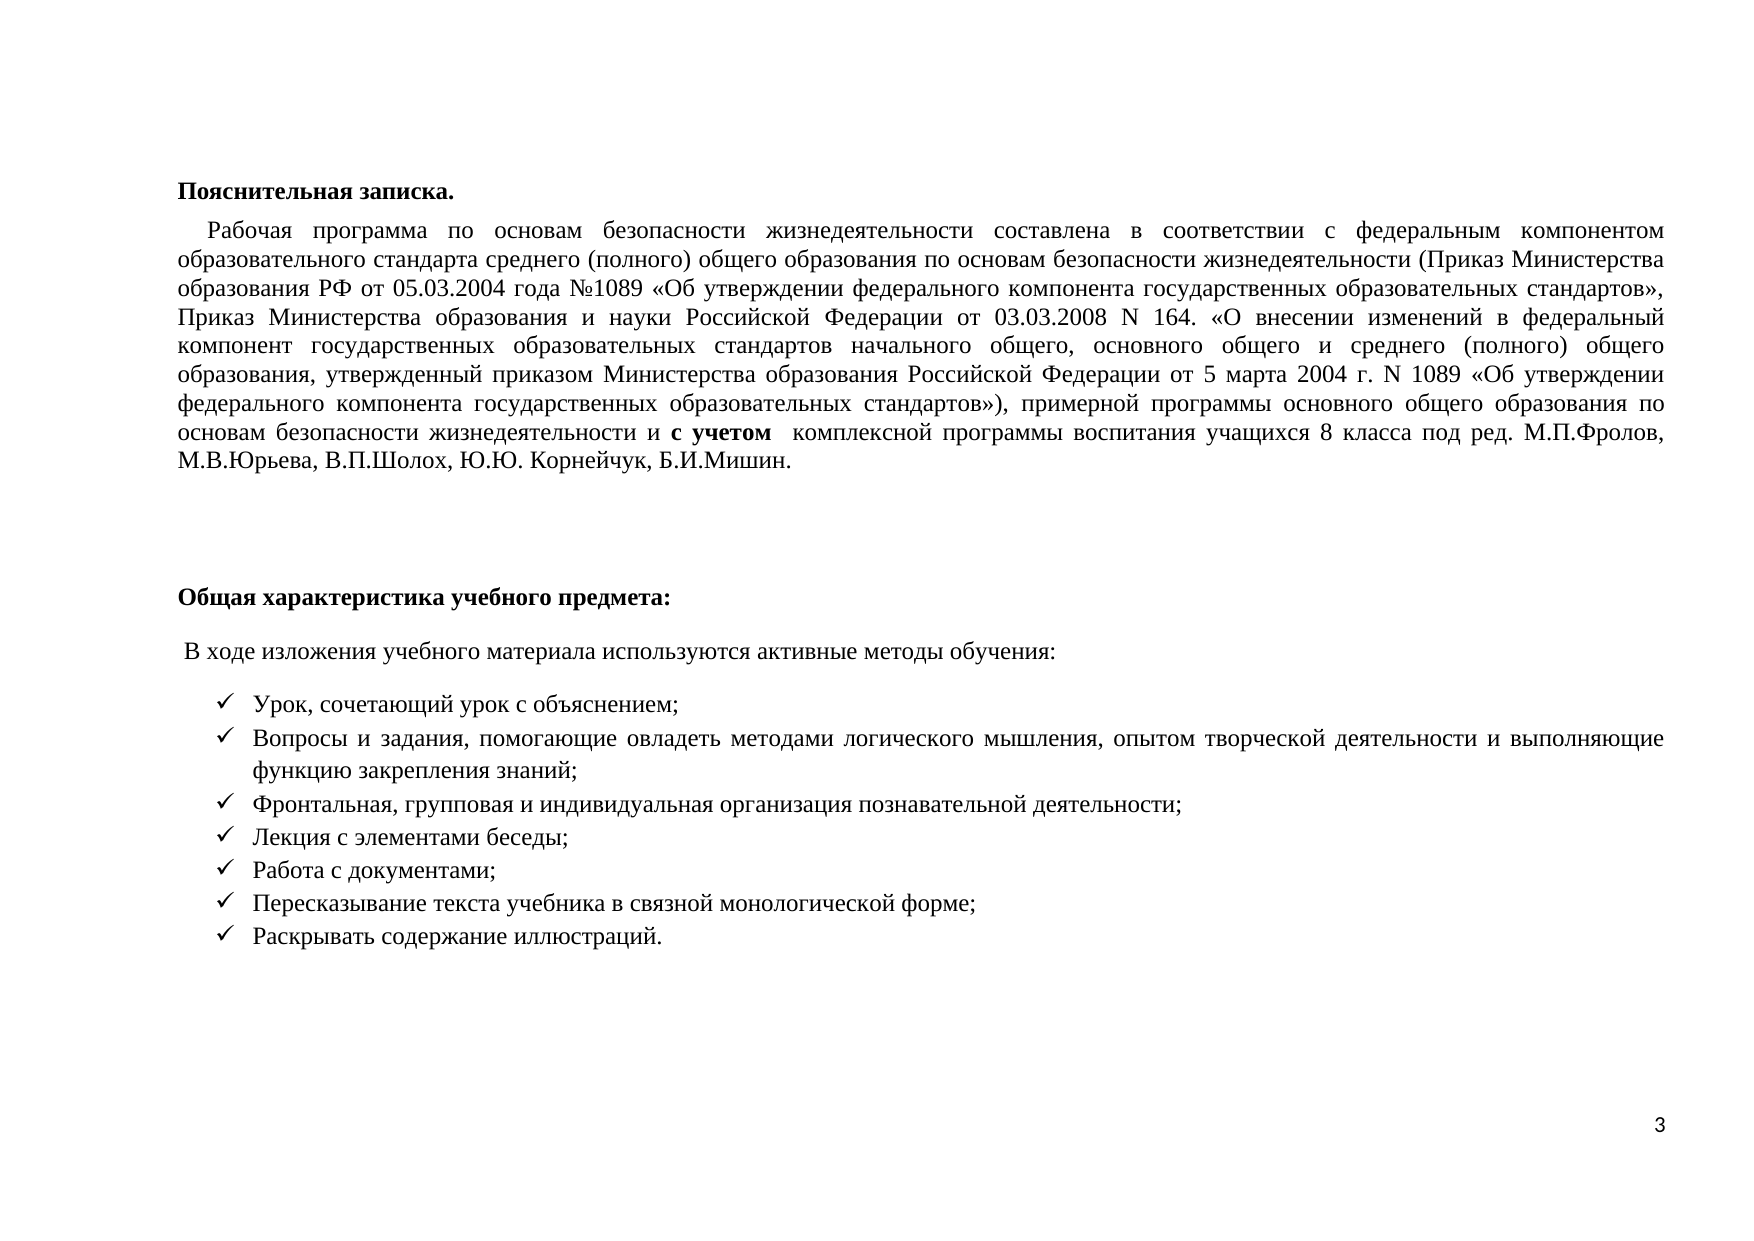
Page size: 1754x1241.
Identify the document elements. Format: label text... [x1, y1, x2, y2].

list Раскрывать содержание иллюстраций. [215, 921, 1665, 949]
text В ходе изложения учебного материала используются активные методы обучения: [177, 636, 1665, 664]
list Лекция с элементами беседы; [215, 822, 1665, 850]
list Урок, сочетающий урок с объяснением; [215, 689, 1665, 718]
list Фронтальная, групповая и индивидуальная организация познавательной деятельности; [215, 789, 1665, 817]
subtitle Пояснительная записка. [177, 176, 1665, 205]
text Рабочая программа по основам безопасности жизнедеятельности составлена в соответствии с федеральным компонентом образовательного стандарта среднего (полного) общего образования по основам безопасности жизнедеятельности (Приказ Министерства образования РФ от 05.03.2004 года №1089 «Об утверждении федерального компонента государственных образовательных стандартов», Приказ Министерства образования и науки Российской Федерации от 03.03.2008 N 164. «О внесении изменений в федеральный компонент государственных образовательных стандартов начального общего, основного общего и среднего (полного) общего образования, утвержденный приказом Министерства образования Российской Федерации от 5 марта . N 1089 «Об утверждении федерального компонента государственных образовательных стандартов»), примерной программы основного общего образования по основам безопасности жизнедеятельности и с учетом комплексной программы воспитания учащихся 8 класса под ред. М.П.Фролов, М.В.Юрьева, В.П.Шолох, Ю.Ю. Корнейчук, Б.И.Мишин. [177, 215, 1665, 474]
text Общая характеристика учебного предмета: [177, 582, 1665, 611]
list Работа с документами; [215, 855, 1665, 883]
list Вопросы и задания, помогающие овладеть методами логического мышления, опытом творческой деятельности и выполняющие функцию закрепления знаний; [215, 723, 1665, 784]
list Пересказывание текста учебника в связной монологической форме; [215, 888, 1665, 916]
